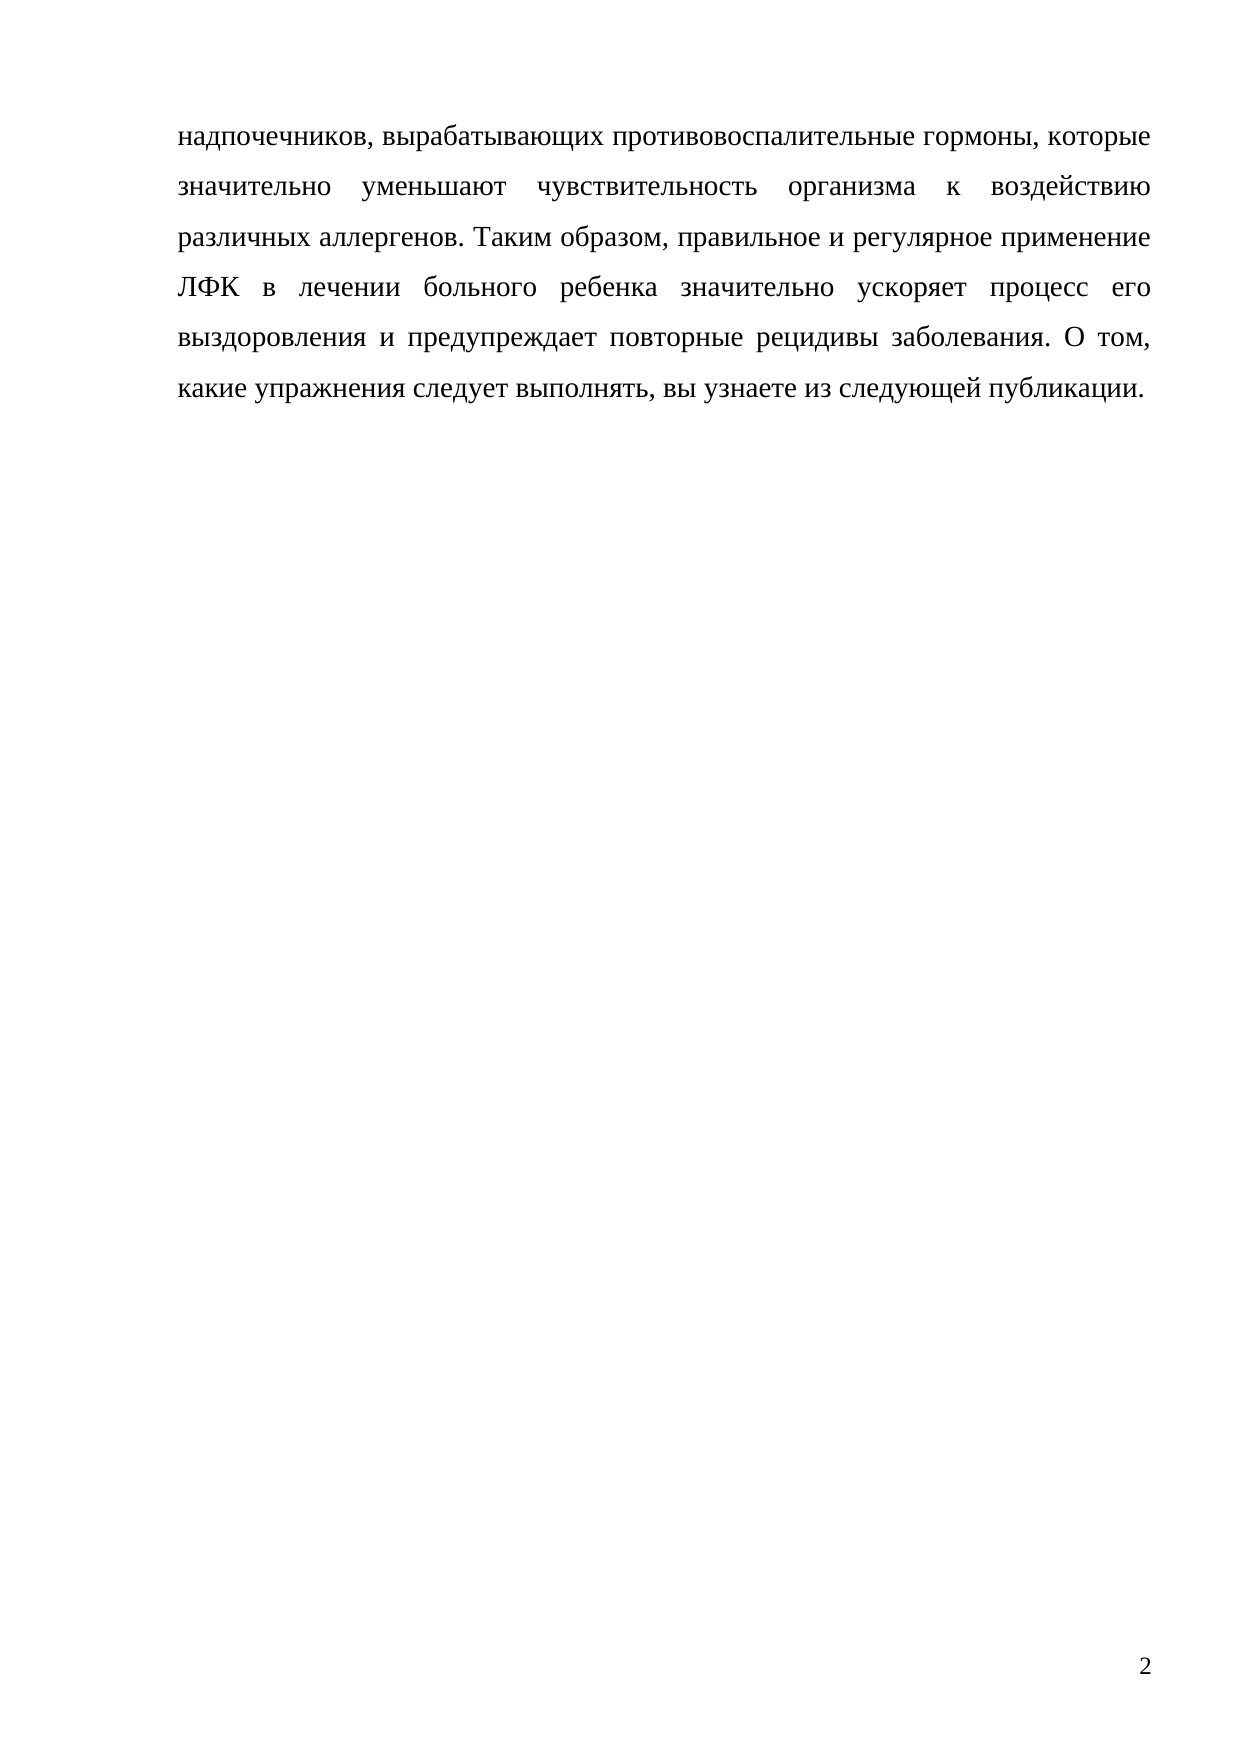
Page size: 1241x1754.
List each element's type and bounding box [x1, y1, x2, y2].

text [177, 118, 1152, 403]
